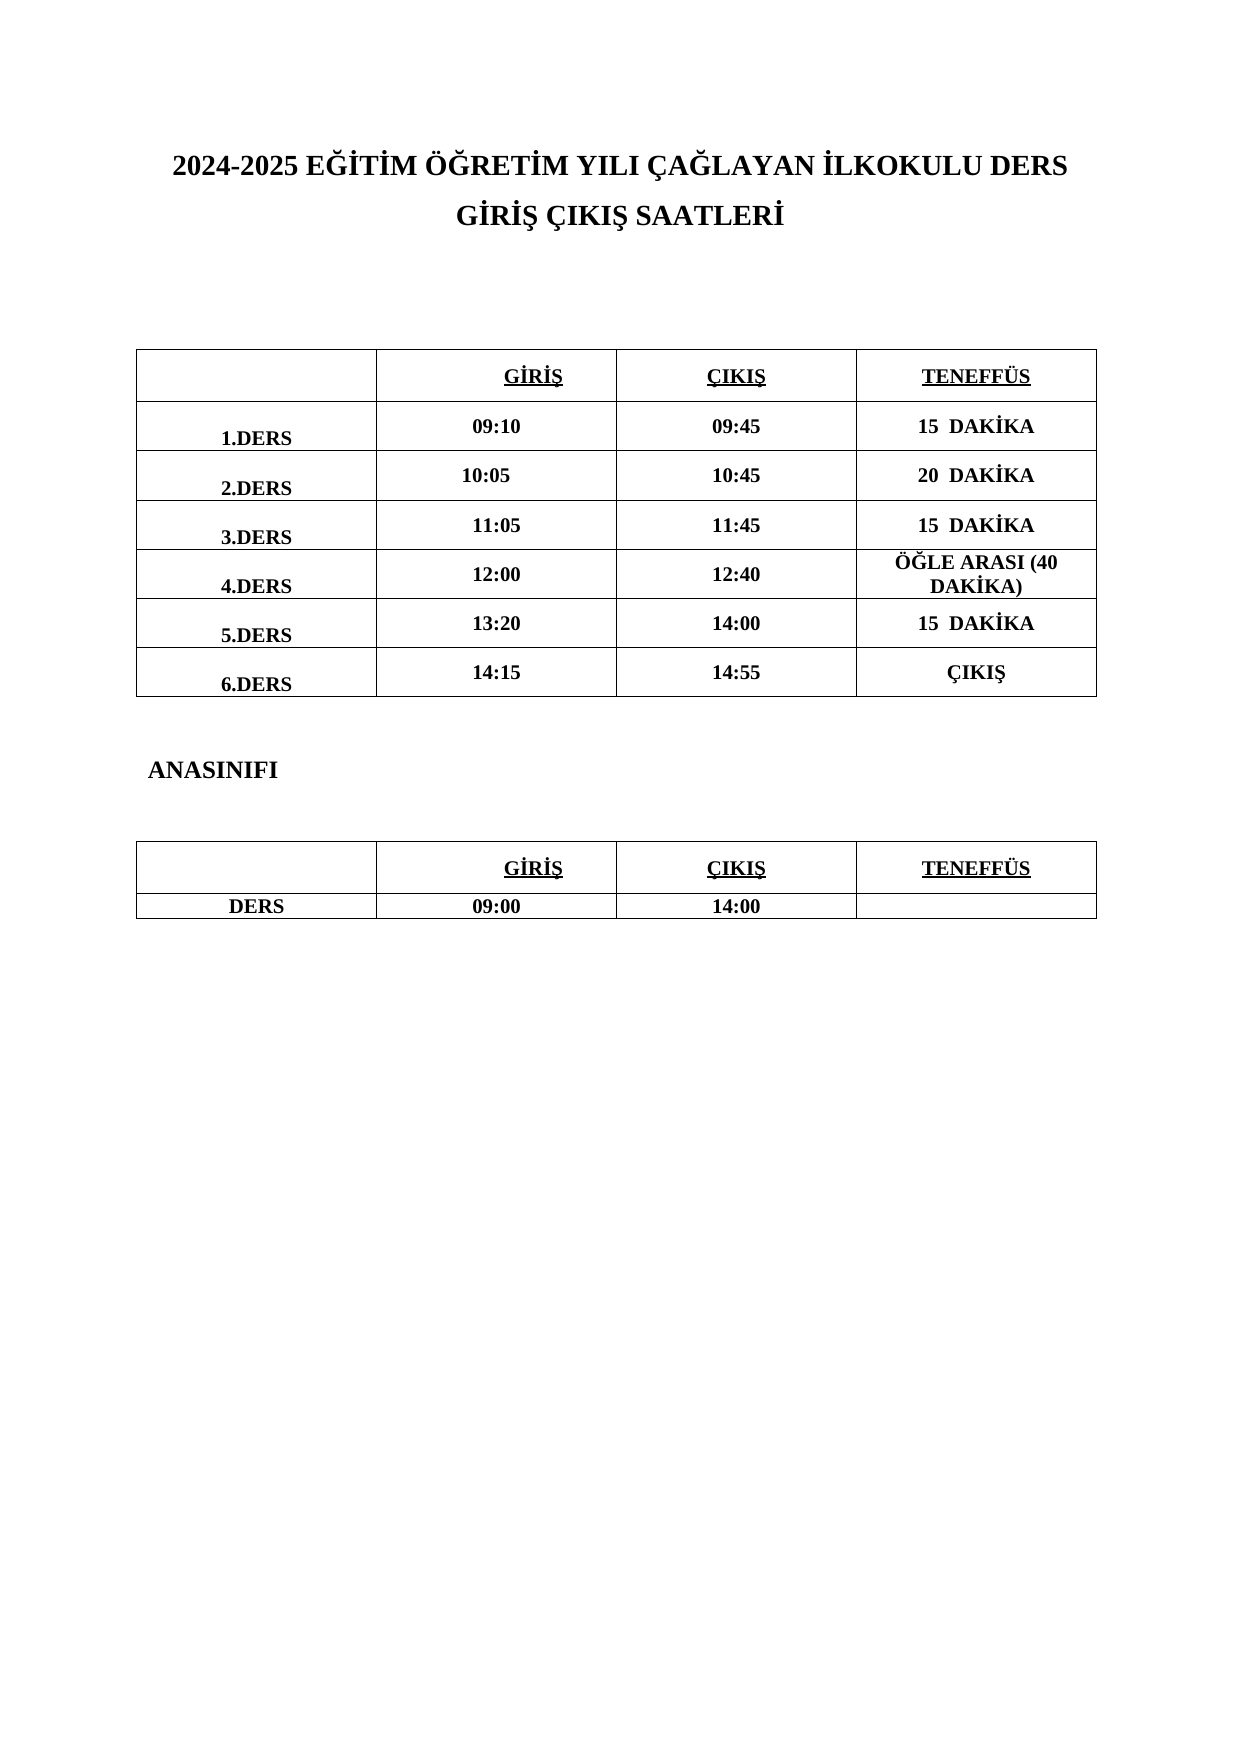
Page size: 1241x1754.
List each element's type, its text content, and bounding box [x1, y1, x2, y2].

table_cell ÇIKIŞ [857, 648, 1096, 696]
table_cell 14:00 [617, 599, 856, 647]
table_cell 14:00 [617, 894, 856, 918]
table_cell 20 DAKİKA [857, 451, 1096, 499]
table_cell 6.DERS [137, 648, 376, 696]
table_cell 10:45 [617, 451, 856, 499]
table_cell 11:45 [617, 501, 856, 549]
table_header GİRİŞ [377, 350, 616, 401]
table_header ÇIKIŞ [617, 350, 856, 401]
table_cell 09:45 [617, 402, 856, 450]
table_header [137, 350, 376, 401]
table_cell 4.DERS [137, 550, 376, 598]
table_header GİRİŞ [377, 842, 616, 893]
table_header TENEFFÜS [857, 842, 1096, 893]
table_cell DERS [137, 894, 376, 918]
table_cell 15 DAKİKA [857, 599, 1096, 647]
table_header TENEFFÜS [857, 350, 1096, 401]
table_cell 5.DERS [137, 599, 376, 647]
table_header [137, 842, 376, 893]
table_cell ÖĞLE ARASI (40 DAKİKA) [857, 550, 1096, 598]
table_cell 13:20 [377, 599, 616, 647]
table_cell 14:55 [617, 648, 856, 696]
table_cell 2.DERS [137, 451, 376, 499]
table_cell 09:00 [377, 894, 616, 918]
table_cell 09:10 [377, 402, 616, 450]
table_cell 10:05 [377, 451, 616, 499]
table_cell [857, 894, 1096, 918]
text 2024-2025 EĞİTİM ÖĞRETİM YILI ÇAĞLAYAN İLKOKULU DERS GİRİŞ ÇIKIŞ SAATLERİ [148, 148, 1092, 232]
text ANASINIFI [148, 755, 1092, 783]
table_cell 1.DERS [137, 402, 376, 450]
table_cell 12:00 [377, 550, 616, 598]
table_cell 12:40 [617, 550, 856, 598]
table_cell 15 DAKİKA [857, 402, 1096, 450]
table_cell 15 DAKİKA [857, 501, 1096, 549]
table_cell 14:15 [377, 648, 616, 696]
table_cell 11:05 [377, 501, 616, 549]
table_cell 3.DERS [137, 501, 376, 549]
table_header ÇIKIŞ [617, 842, 856, 893]
